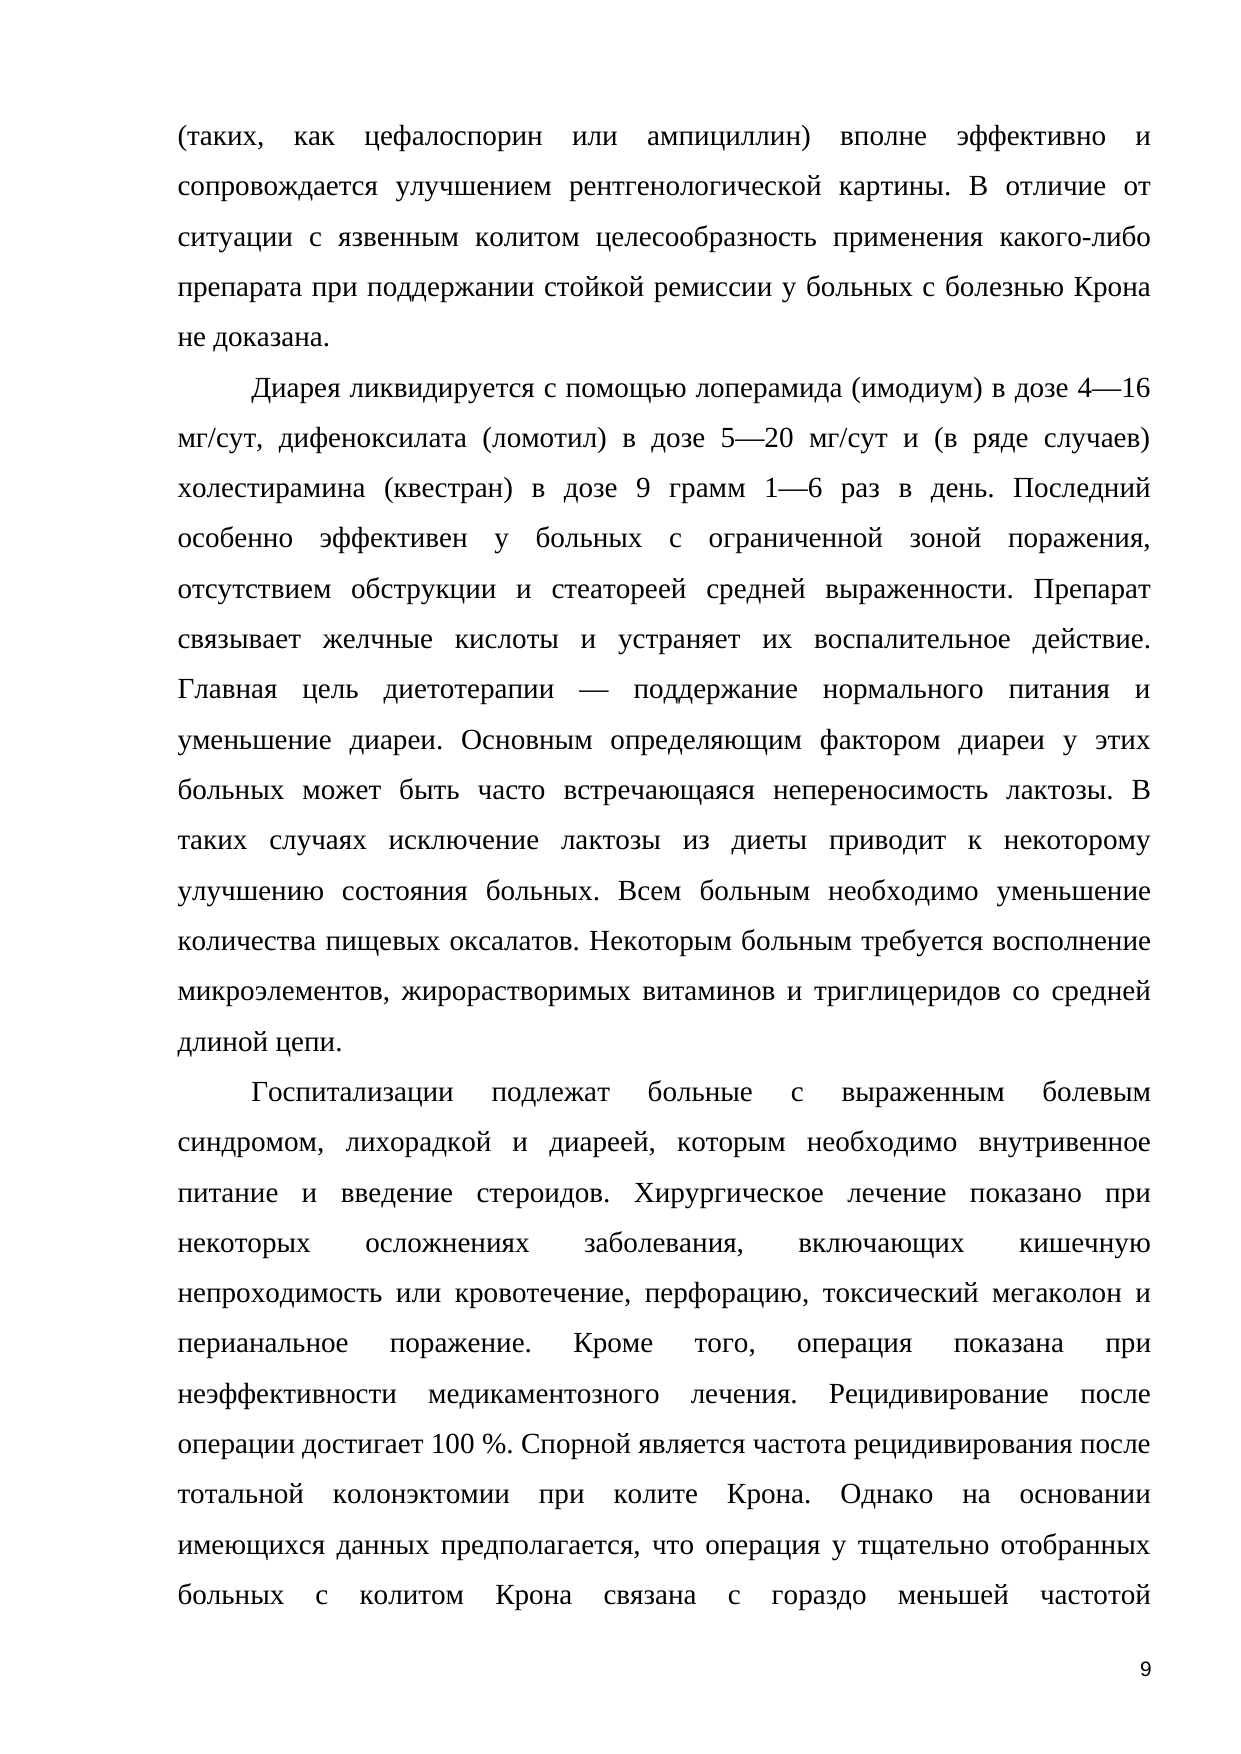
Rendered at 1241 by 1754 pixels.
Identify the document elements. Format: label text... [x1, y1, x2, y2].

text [177, 118, 1152, 353]
text Диарея ликвидируется с помощью лоперамида (имодиум) в дозе 4—16 мг/сут, дифеноксилата (ломотил) в дозе 5—20 мг/сут и (в ряде случаев) холестирамина (квестран) в дозе 9 грамм 1—6 раз в день. Последний особенно эффективен у больных с ограниченной зоной поражения, отсутствием обструкции и стеатореей средней выраженности. Препарат связывает желчные кислоты и устраняет их воспалительное действие. Главная цель диетотерапии — поддержание нормального питания и уменьшение диареи. Основным определяющим фактором диареи у этих больных может быть часто встречающаяся непереносимость лактозы. В таких случаях исключение лактозы из диеты приводит к некоторому улучшению состояния больных. Всем больным необходимо уменьшение количества пищевых оксалатов. Некоторым больным требуется восполнение микроэлементов, жирорастворимых витаминов и триглицеридов со средней длиной цепи. [177, 370, 1152, 1057]
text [177, 1074, 1152, 1611]
